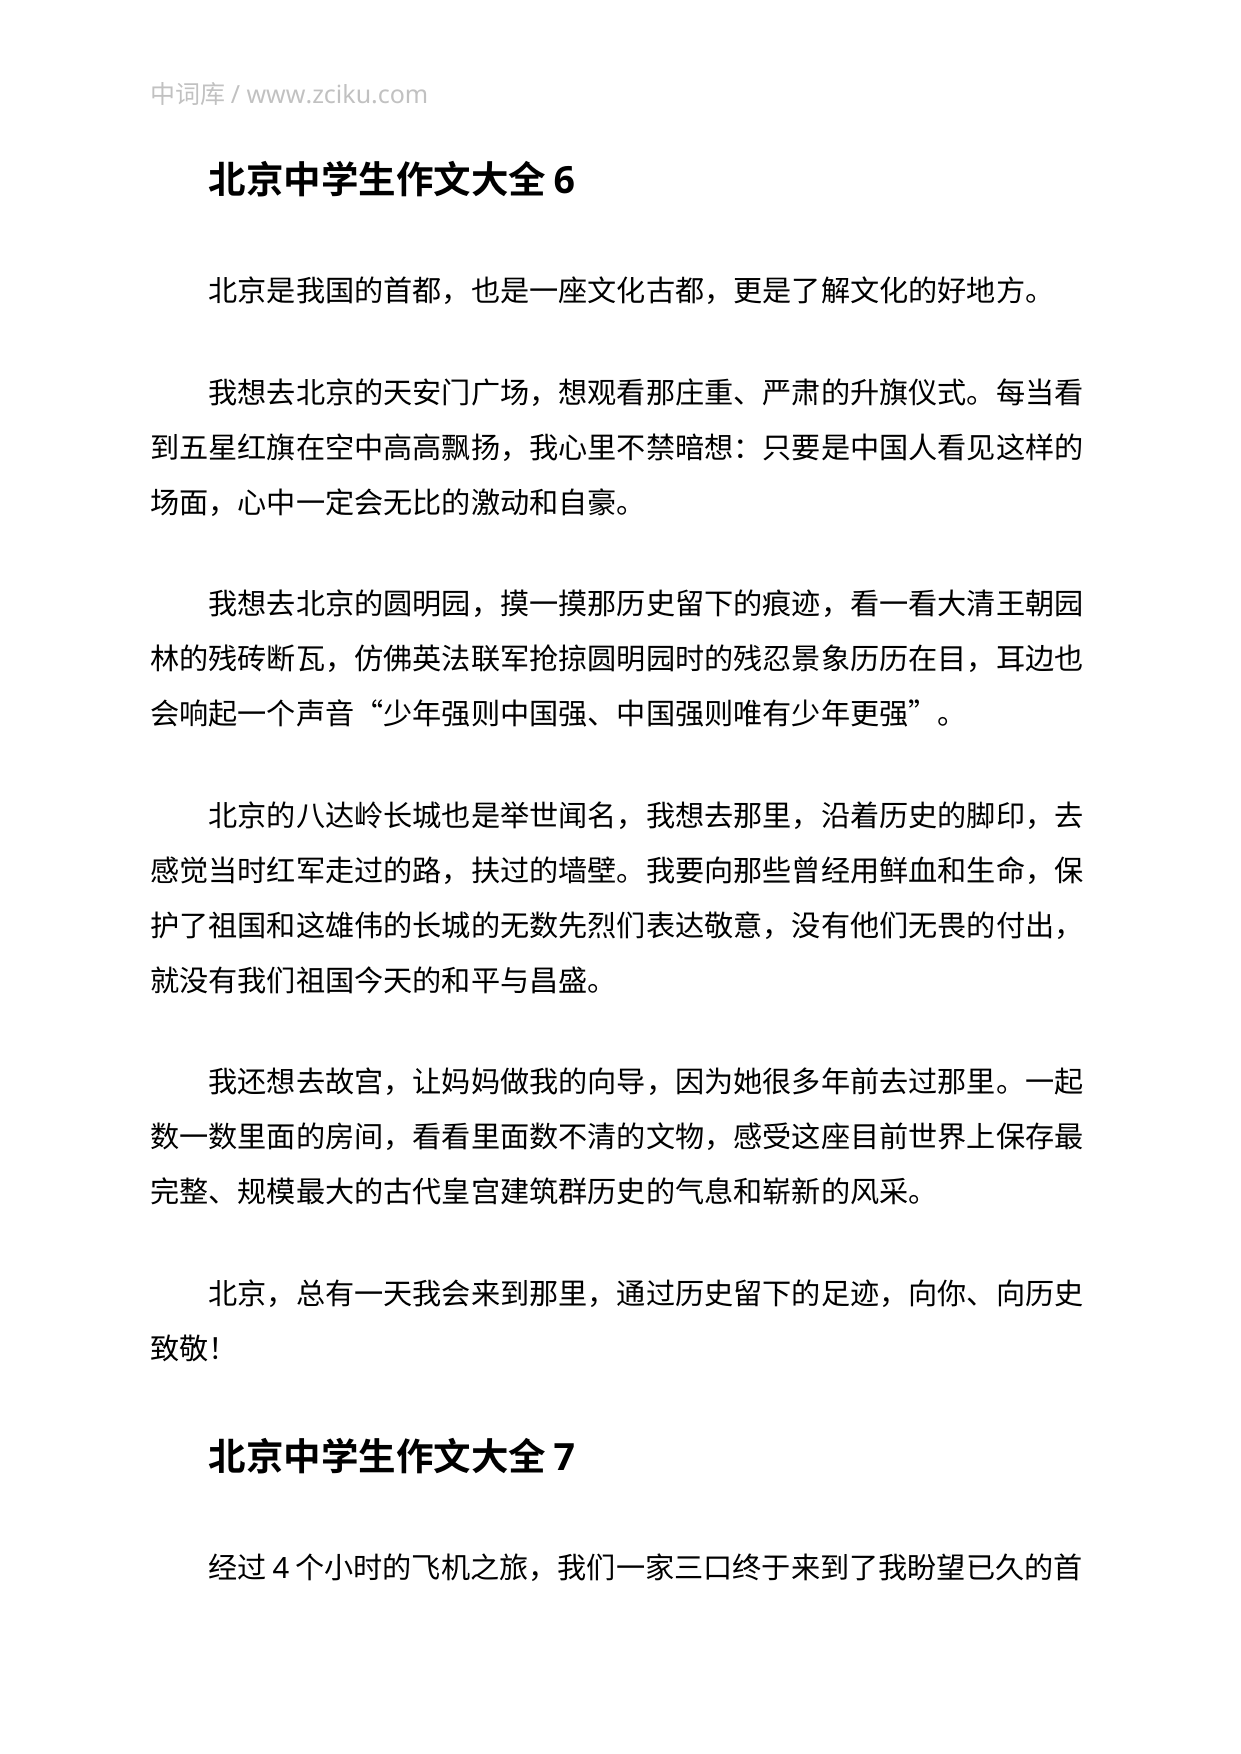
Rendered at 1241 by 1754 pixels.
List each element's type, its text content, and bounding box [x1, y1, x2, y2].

text 我还想去故宫，让妈妈做我的向导，因为她很多年前去过那里。一起数一数里面的房间，看看里面数不清的文物，感受这座目前世界上保存最完整、规模最大的古代皇宫建筑群历史的气息和崭新的风采。 [150, 1059, 1090, 1211]
text 北京是我国的首都，也是一座文化古都，更是了解文化的好地方。 [150, 268, 1090, 310]
text 北京中学生作文大全6 [150, 150, 1090, 204]
text 我想去北京的圆明园，摸一摸那历史留下的痕迹，看一看大清王朝园林的残砖断瓦，仿佛英法联军抢掠圆明园时的残忍景象历历在目，耳边也会响起一个声音“少年强则中国强、中国强则唯有少年更强”。 [150, 581, 1090, 733]
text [150, 1545, 1090, 1587]
text 我想去北京的天安门广场，想观看那庄重、严肃的升旗仪式。每当看到五星红旗在空中高高飘扬，我心里不禁暗想：只要是中国人看见这样的场面，心中一定会无比的激动和自豪。 [150, 369, 1090, 521]
text 北京中学生作文大全7 [150, 1427, 1090, 1482]
text 北京，总有一天我会来到那里，通过历史留下的足迹，向你、向历史致敬！ [150, 1271, 1090, 1368]
text 北京的八达岭长城也是举世闻名，我想去那里，沿着历史的脚印，去感觉当时红军走过的路，扶过的墙壁。我要向那些曾经用鲜血和生命，保护了祖国和这雄伟的长城的无数先烈们表达敬意，没有他们无畏的付出，就没有我们祖国今天的和平与昌盛。 [150, 792, 1090, 999]
